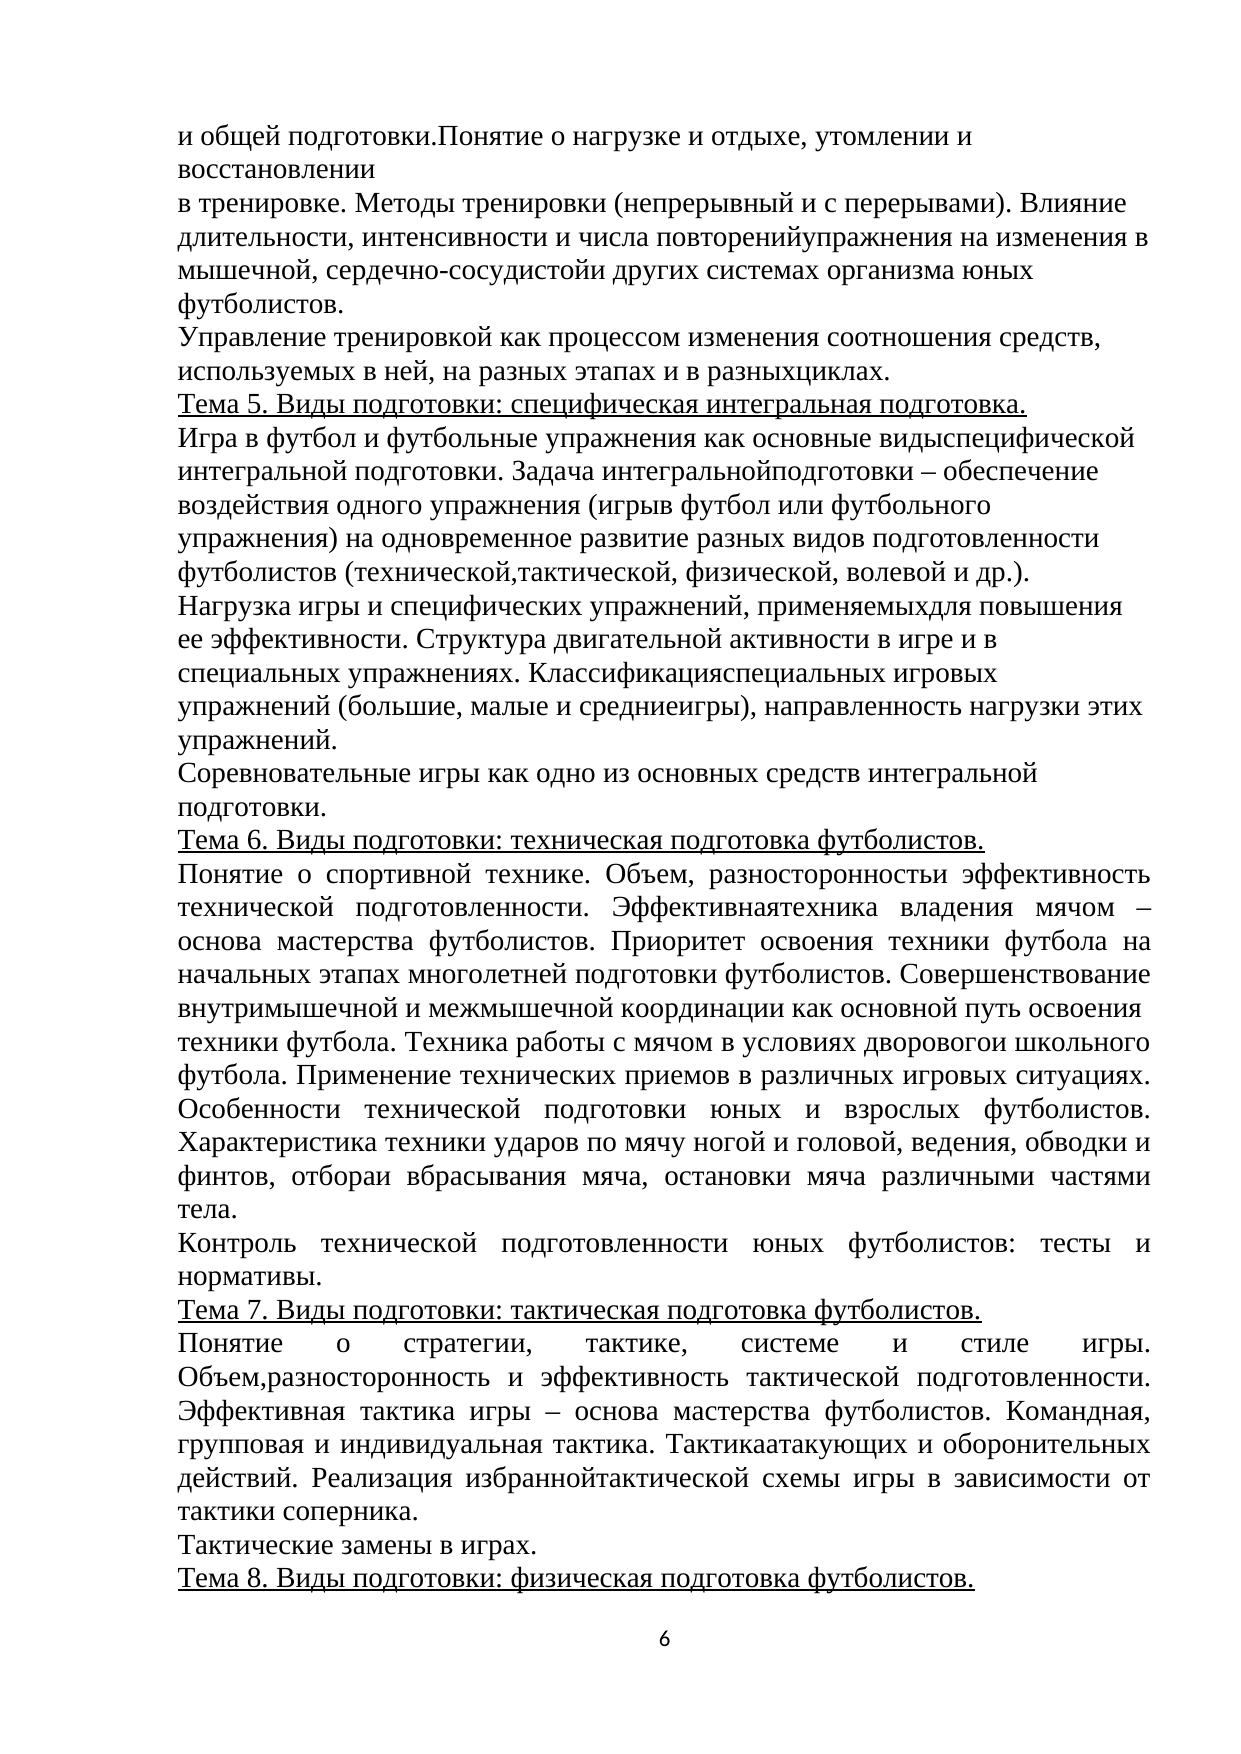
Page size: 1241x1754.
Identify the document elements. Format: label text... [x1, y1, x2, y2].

text Соревновательные игры как одно из основных средств интегральной подготовки. [177, 755, 1152, 822]
text Тема 6. Виды подготовки: техническая подготовка футболистов. [177, 822, 1152, 856]
text Тема 5. Виды подготовки: специфическая интегральная подготовка. [177, 386, 1152, 420]
text Нагрузка игры и специфических упражнений, применяемыхдля повышения ее эффективности. Структура двигательной активности в игре и в специальных упражнениях. Классификацияспециальных игровых упражнений (большие, малые и средниеигры), направленность нагрузки этих упражнений. [177, 588, 1152, 755]
text в тренировке. Методы тренировки (непрерывный и с перерывами). Влияние длительности, интенсивности и числа повторенийупражнения на изменения в мышечной, сердечно-сосудистойи других системах организма юных футболистов. [177, 185, 1152, 319]
text Тема 7. Виды подготовки: тактическая подготовка футболистов. [177, 1292, 1152, 1326]
text Тактические замены в играх. [177, 1527, 1152, 1560]
text техники футбола. Техника работы с мячом в условиях дворовогои школьного футбола. Применение технических приемов в различных игровых ситуациях. Особенности технической подготовки юных и взрослых футболистов. Характеристика техники ударов по мячу ногой и головой, ведения, обводки и финтов, отбораи вбрасывания мяча, остановки мяча различными частями тела. [177, 1024, 1152, 1225]
text Управление тренировкой как процессом изменения соотношения средств, используемых в ней, на разных этапах и в разныхциклах. [177, 319, 1152, 386]
text Тема 8. Виды подготовки: физическая подготовка футболистов. [177, 1560, 1152, 1594]
text Контроль технической подготовленности юных футболистов: тесты и нормативы. [177, 1225, 1152, 1292]
text Игра в футбол и футбольные упражнения как основные видыспецифической интегральной подготовки. Задача интегральнойподготовки – обеспечение воздействия одного упражнения (игрыв футбол или футбольного упражнения) на одновременное развитие разных видов подготовленности футболистов (технической,тактической, физической, волевой и др.). [177, 420, 1152, 588]
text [177, 118, 1152, 185]
text Понятие о стратегии, тактике, системе и стиле игры. Объем,разносторонность и эффективность тактической подготовленности. Эффективная тактика игры – основа мастерства футболистов. Командная, групповая и индивидуальная тактика. Тактикаатакующих и оборонительных действий. Реализация избраннойтактической схемы игры в зависимости от тактики соперника. [177, 1326, 1152, 1527]
text Понятие о спортивной технике. Объем, разносторонностьи эффективность технической подготовленности. Эффективнаятехника владения мячом – основа мастерства футболистов. Приоритет освоения техники футбола на начальных этапах многолетней подготовки футболистов. Совершенствование внутримышечной и межмышечной координации как основной путь освоения [177, 856, 1152, 1024]
